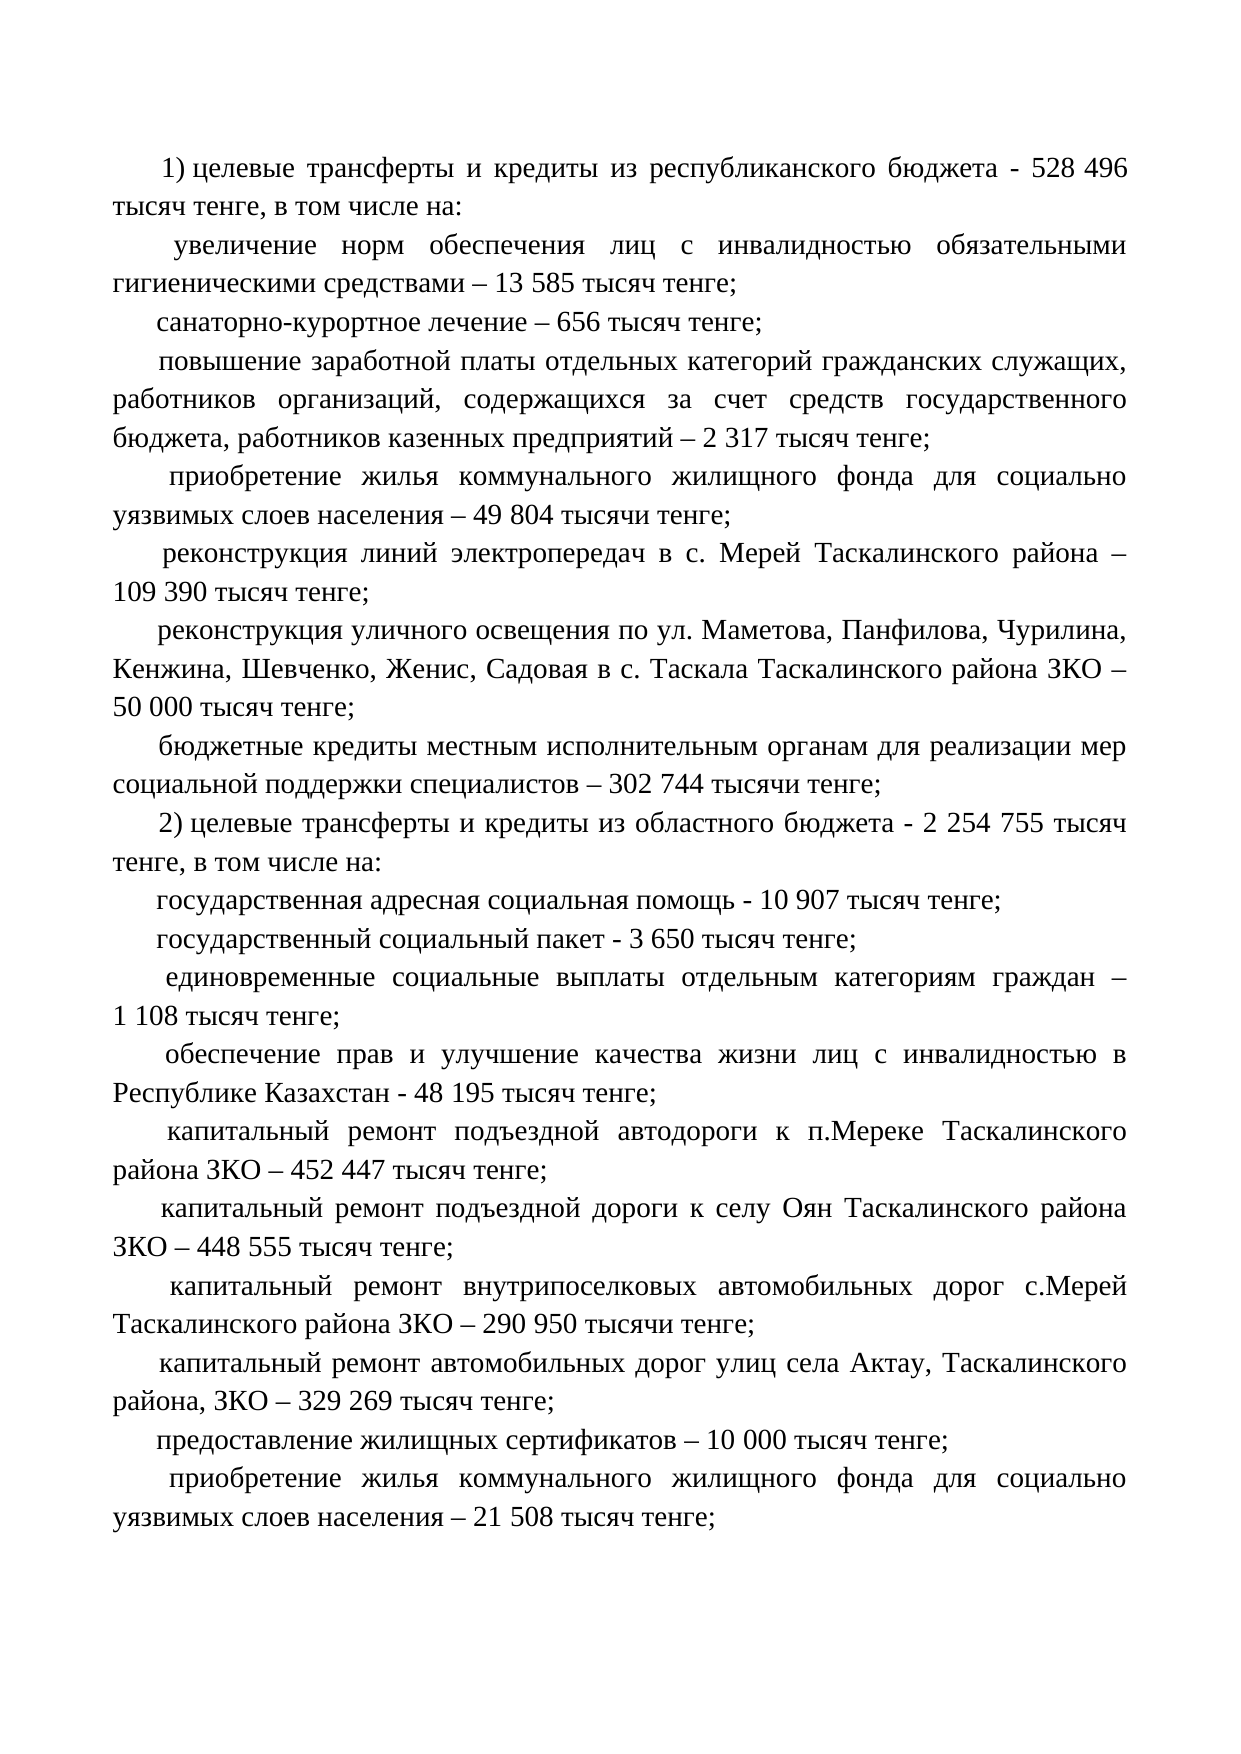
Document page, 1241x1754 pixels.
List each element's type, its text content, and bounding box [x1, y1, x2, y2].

text увеличение норм обеспечения лиц с инвалидностью обязательными гигиеническими средствами – 13 585 тысяч тенге; [112, 227, 1128, 299]
text капитальный ремонт подъездной дороги к селу Оян Таскалинского района ЗКО – 448 555 тысяч тенге; [112, 1191, 1128, 1263]
text капитальный ремонт подъездной автодороги к п.Мереке Таскалинского района ЗКО – 452 447 тысяч тенге; [112, 1113, 1128, 1186]
text единовременные социальные выплаты отдельным категориям граждан – 1 108 тысяч тенге; [112, 959, 1128, 1031]
text бюджетные кредиты местным исполнительным органам для реализации мер социальной поддержки специалистов – 302 744 тысячи тенге; [112, 728, 1128, 800]
text реконструкция линий электропередач в с. Мерей Таскалинского района – 109 390 тысяч тенге; [112, 535, 1128, 607]
text обеспечение прав и улучшение качества жизни лиц с инвалидностью в Республике Казахстан - 48 195 тысяч тенге; [112, 1036, 1128, 1108]
text государственная адресная социальная помощь - 10 907 тысяч тенге; [112, 882, 1128, 916]
text реконструкция уличного освещения по ул. Маметова, Панфилова, Чурилина, Кенжина, Шевченко, Женис, Садовая в с. Таскала Таскалинского района ЗКО – 50 000 тысяч тенге; [112, 612, 1128, 723]
text приобретение жилья коммунального жилищного фонда для социально уязвимых слоев населения – 21 508 тысяч тенге; [112, 1460, 1128, 1532]
text 2) целевые трансферты и кредиты из областного бюджета - 2 254 755 тысяч тенге, в том числе на: [112, 805, 1128, 877]
text приобретение жилья коммунального жилищного фонда для социально уязвимых слоев населения – 49 804 тысячи тенге; [112, 458, 1128, 530]
text 1) целевые трансферты и кредиты из республиканского бюджета - 528 496 тысяч тенге, в том числе на: [112, 150, 1128, 222]
text санаторно-курортное лечение – 656 тысяч тенге; [112, 304, 1128, 338]
text капитальный ремонт внутрипоселковых автомобильных дорог с.Мерей Таскалинского района ЗКО – 290 950 тысячи тенге; [112, 1268, 1128, 1340]
text повышение заработной платы отдельных категорий гражданских служащих, работников организаций, содержащихся за счет средств государственного бюджета, работников казенных предприятий – 2 317 тысяч тенге; [112, 343, 1128, 453]
text капитальный ремонт автомобильных дорог улиц села Актау, Таскалинского района, ЗКО – 329 269 тысяч тенге; [112, 1345, 1128, 1417]
text государственный социальный пакет - 3 650 тысяч тенге; [112, 921, 1128, 954]
text предоставление жилищных сертификатов – 10 000 тысяч тенге; [112, 1422, 1128, 1455]
